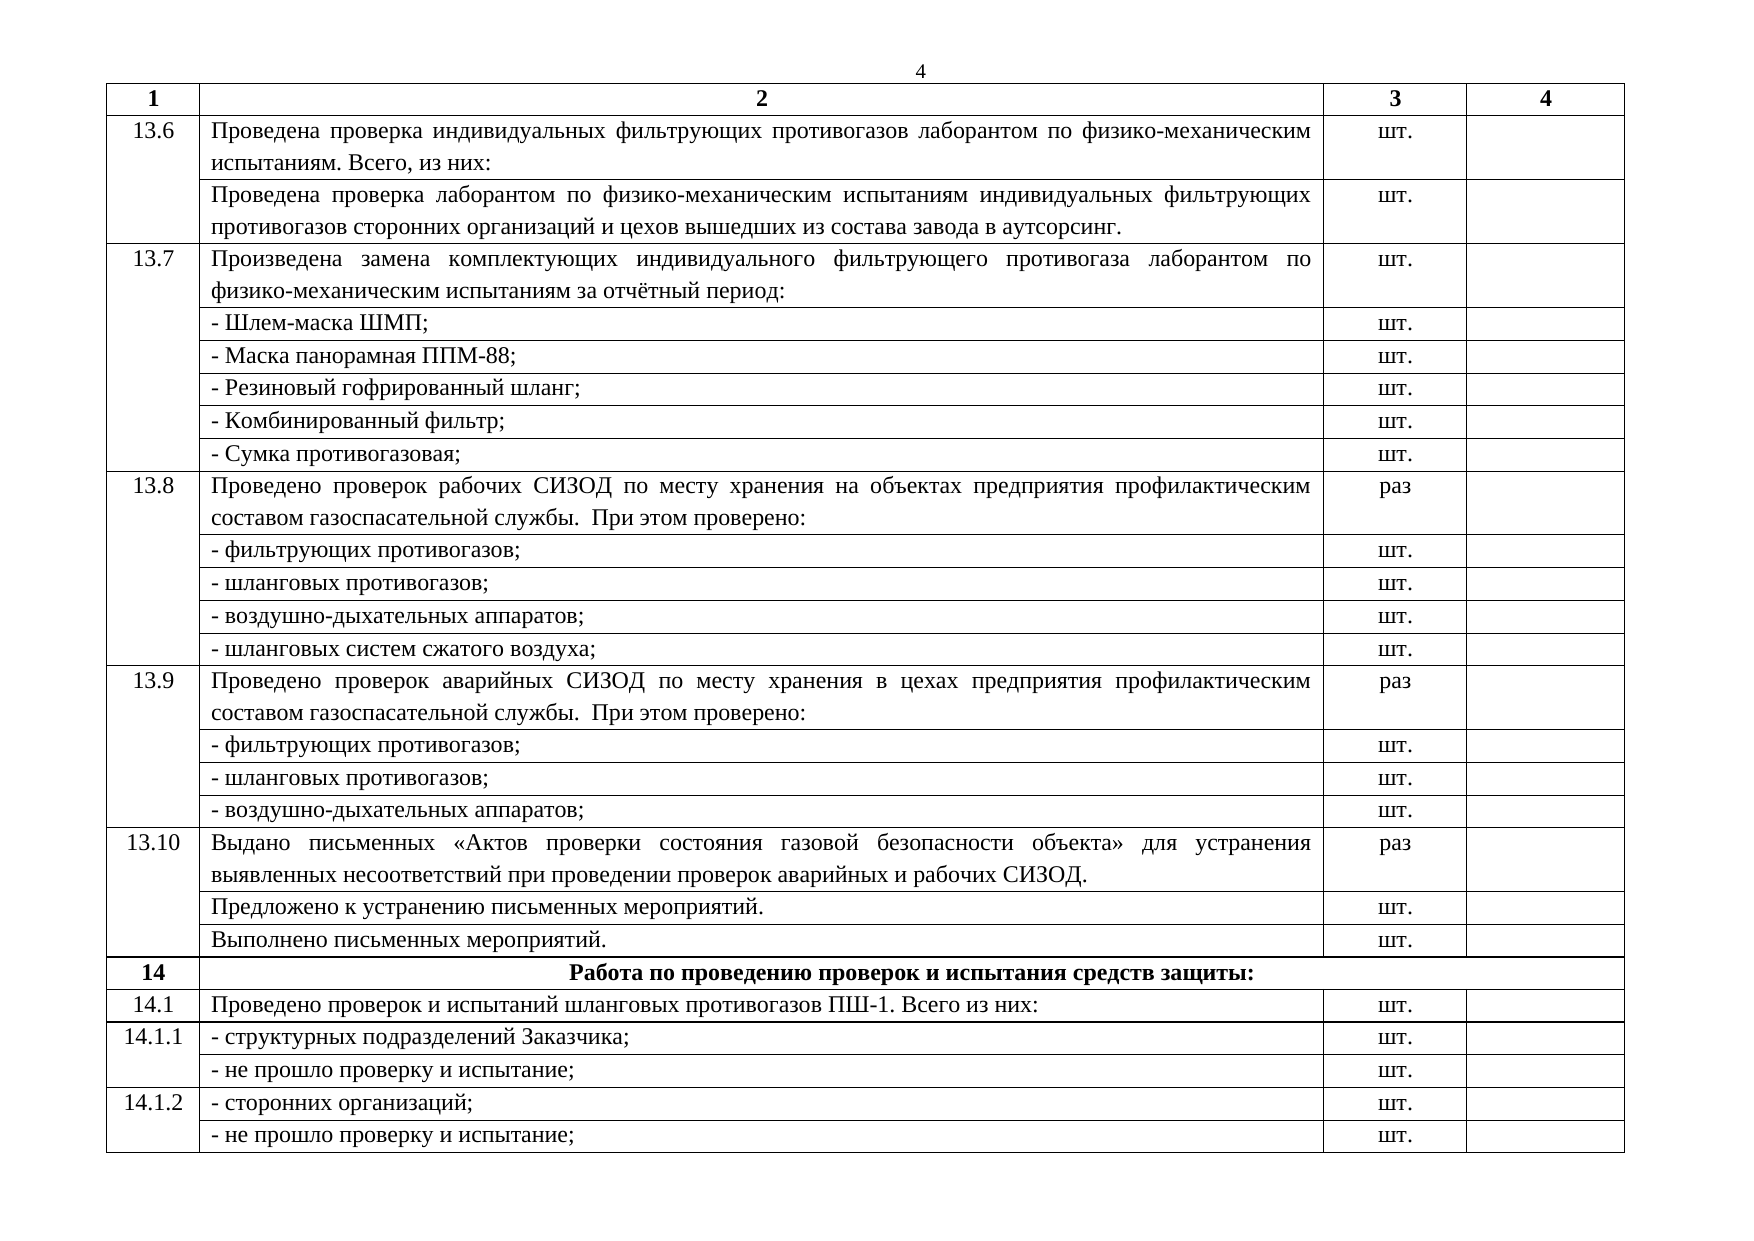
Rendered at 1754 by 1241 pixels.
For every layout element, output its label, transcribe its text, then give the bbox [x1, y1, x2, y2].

table_cell шт. [1324, 892, 1466, 924]
table_cell 13.10 [107, 828, 199, 956]
table_cell шт. [1324, 244, 1466, 307]
table_cell Проведено проверок рабочих СИЗОД по месту хранения на объектах предприятия профилактическим составом газоспасательной службы. При этом проверено: [200, 472, 1323, 534]
table_cell 14.1.1 [107, 1023, 199, 1054]
table_cell [1467, 796, 1624, 827]
table_cell [1467, 892, 1624, 924]
table_cell 14.1.2 [107, 1088, 199, 1119]
table_cell [1467, 568, 1624, 600]
table_cell - сторонних организаций; [200, 1088, 1323, 1119]
table_cell Выдано письменных «Актов проверки состояния газовой безопасности объекта» для устранения выявленных несоответствий при проведении проверок аварийных и рабочих СИЗОД. [200, 828, 1323, 891]
table_cell шт. [1324, 730, 1466, 762]
table_cell Проведено проверок и испытаний шланговых противогазов ПШ-1. Всего из них: [200, 990, 1323, 1021]
table_cell шт. [1324, 601, 1466, 632]
table_cell 13.8 [107, 472, 199, 665]
table_cell [1467, 666, 1624, 729]
table_cell шт. [1324, 634, 1466, 665]
table_cell Произведена замена комплектующих индивидуального фильтрующего противогаза лаборантом по физико-механическим испытаниям за отчётный период: [200, 244, 1323, 307]
table_cell [107, 1054, 199, 1087]
table_cell - структурных подразделений Заказчика; [200, 1023, 1323, 1054]
table_cell - воздушно-дыхательных аппаратов; [200, 601, 1323, 632]
table_header 3 [1324, 84, 1466, 115]
table_cell шт. [1324, 308, 1466, 340]
table_cell - воздушно-дыхательных аппаратов; [200, 796, 1323, 827]
table_cell [107, 179, 199, 243]
table_cell шт. [1324, 568, 1466, 600]
table_header 2 [200, 84, 1323, 115]
table_cell шт. [1324, 406, 1466, 438]
table_cell шт. [1324, 1088, 1466, 1119]
table_cell шт. [1324, 796, 1466, 827]
table_cell [1467, 116, 1624, 179]
table_cell [1467, 925, 1624, 956]
table_cell шт. [1324, 1023, 1466, 1054]
table_cell [1467, 244, 1624, 307]
table_cell шт. [1324, 763, 1466, 794]
table_cell - шланговых систем сжатого воздуха; [200, 634, 1323, 665]
table_cell шт. [1324, 341, 1466, 372]
table_cell [1467, 406, 1624, 438]
table_header 1 [107, 84, 199, 115]
table_cell [107, 1120, 199, 1152]
table_cell раз [1324, 666, 1466, 729]
table_cell [1467, 828, 1624, 891]
table_cell шт. [1324, 535, 1466, 567]
table_cell [1467, 730, 1624, 762]
table_cell Проведено проверок аварийных СИЗОД по месту хранения в цехах предприятия профилактическим составом газоспасательной службы. При этом проверено: [200, 666, 1323, 729]
table_cell [1467, 1055, 1624, 1087]
table_cell - фильтрующих противогазов; [200, 535, 1323, 567]
table_cell [1467, 374, 1624, 405]
table_cell Работа по проведению проверок и испытания средств защиты: [200, 958, 1624, 989]
table_cell [1467, 439, 1624, 471]
table_cell - Шлем-маска ШМП; [200, 308, 1323, 340]
table_cell - шланговых противогазов; [200, 763, 1323, 794]
table_cell - не прошло проверку и испытание; [200, 1121, 1323, 1152]
table_cell - не прошло проверку и испытание; [200, 1055, 1323, 1087]
table_cell шт. [1324, 1055, 1466, 1087]
table_cell - Сумка противогазовая; [200, 439, 1323, 471]
table_cell [1467, 535, 1624, 567]
table_cell шт. [1324, 1121, 1466, 1152]
table_cell Проведена проверка лаборантом по физико-механическим испытаниям индивидуальных фильтрующих противогазов сторонних организаций и цехов вышедших из состава завода в аутсорсинг. [200, 180, 1323, 243]
table_cell 13.6 [107, 116, 199, 179]
table_cell Предложено к устранению письменных мероприятий. [200, 892, 1323, 924]
table_cell шт. [1324, 925, 1466, 956]
table_cell [1467, 308, 1624, 340]
table_cell [1467, 180, 1624, 243]
table_cell Выполнено письменных мероприятий. [200, 925, 1323, 956]
table_cell - Резиновый гофрированный шланг; [200, 374, 1323, 405]
table_cell [1467, 341, 1624, 372]
table_cell [1467, 472, 1624, 534]
table_cell раз [1324, 828, 1466, 891]
table_cell шт. [1324, 180, 1466, 243]
table_cell Проведена проверка индивидуальных фильтрующих противогазов лаборантом по физико-механическим испытаниям. Всего, из них: [200, 116, 1323, 179]
table_cell [1467, 1023, 1624, 1054]
table_cell [1467, 634, 1624, 665]
table_cell - Маска панорамная ППМ-88; [200, 341, 1323, 372]
table_cell шт. [1324, 374, 1466, 405]
table_cell шт. [1324, 990, 1466, 1021]
table_cell [1467, 1121, 1624, 1152]
table_cell 14 [107, 958, 199, 989]
table_cell 13.9 [107, 666, 199, 827]
table_cell [1467, 990, 1624, 1021]
table_cell 13.7 [107, 244, 199, 471]
table_cell - шланговых противогазов; [200, 568, 1323, 600]
table_cell - Комбинированный фильтр; [200, 406, 1323, 438]
table_cell [1467, 1088, 1624, 1119]
table_cell шт. [1324, 116, 1466, 179]
table_cell [1467, 601, 1624, 632]
table_cell - фильтрующих противогазов; [200, 730, 1323, 762]
table_cell [1467, 763, 1624, 794]
table_cell раз [1324, 472, 1466, 534]
table_cell 14.1 [107, 990, 199, 1021]
table_cell шт. [1324, 439, 1466, 471]
table_header 4 [1467, 84, 1624, 115]
